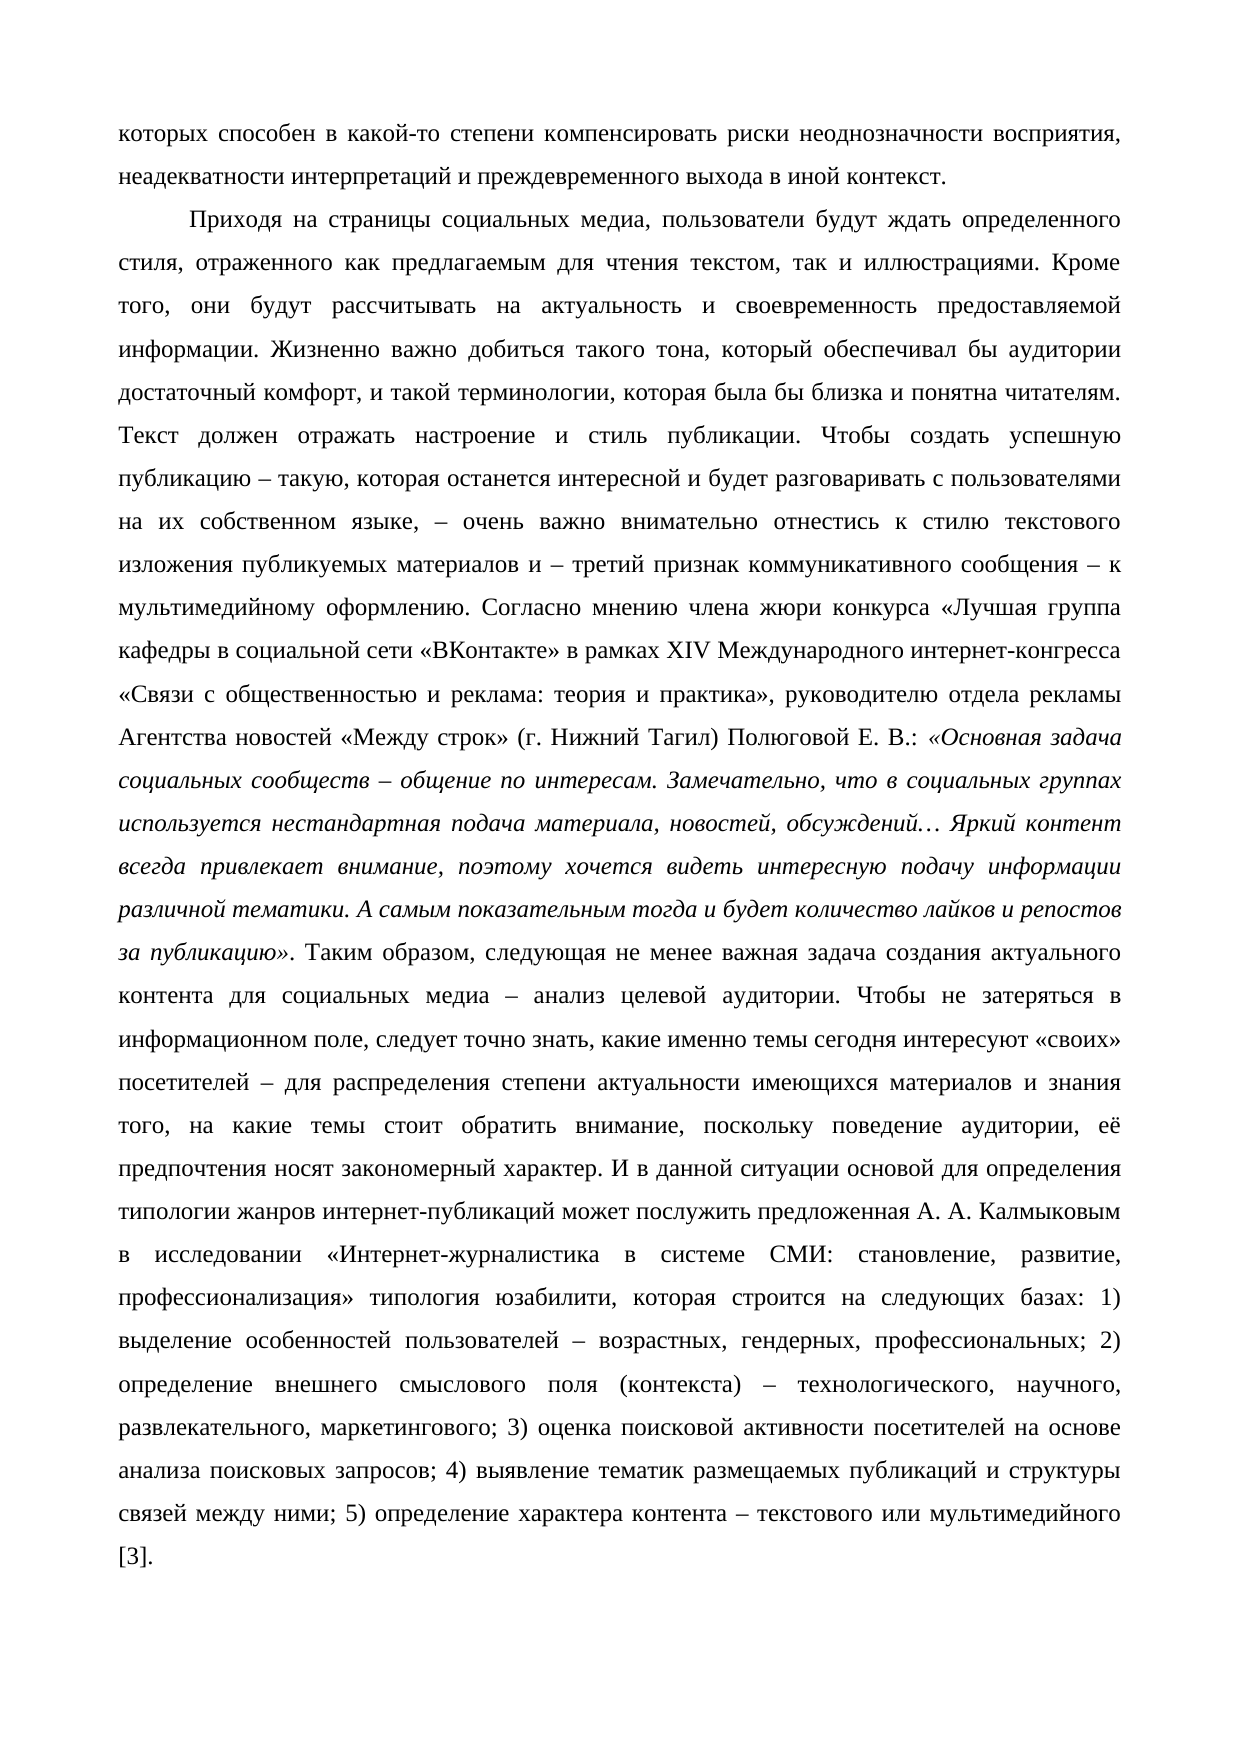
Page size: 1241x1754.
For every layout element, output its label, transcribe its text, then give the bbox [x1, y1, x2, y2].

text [118, 118, 1122, 190]
text Приходя на страницы социальных медиа, пользователи будут ждать определенного стиля, отраженного как предлагаемым для чтения текстом, так и иллюстрациями. Кроме того, они будут рассчитывать на актуальность и своевременность предоставляемой информации. Жизненно важно добиться такого тона, который обеспечивал бы аудитории достаточный комфорт, и такой терминологии, которая была бы близка и понятна читателям. Текст должен отражать настроение и стиль публикации. Чтобы создать успешную публикацию – такую, которая останется интересной и будет разговаривать с пользователями на их собственном языке, – очень важно внимательно отнестись к стилю текстового изложения публикуемых материалов и – третий признак коммуникативного сообщения – к мультимедийному оформлению. Согласно мнению члена жюри конкурса «Лучшая группа кафедры в социальной сети «ВКонтакте» в рамках XIV Международного интернет-конгресса «Связи с общественностью и реклама: теория и практика», руководителю отдела рекламы Агентства новостей «Между строк» (г. Нижний Тагил) Полюговой Е. В.: «Основная задача социальных сообществ – общение по интересам. Замечательно, что в социальных группах используется нестандартная подача материала, новостей, обсуждений… Яркий контент всегда привлекает внимание, поэтому хочется видеть интересную подачу информации различной тематики. А самым показательным тогда и будет количество лайков и репостов за публикацию». Таким образом, следующая не менее важная задача создания актуального контента для социальных медиа – анализ целевой аудитории. Чтобы не затеряться в информационном поле, следует точно знать, какие именно темы сегодня интересуют «своих» посетителей – для распределения степени актуальности имеющихся материалов и знания того, на какие темы стоит обратить внимание, поскольку поведение аудитории, её предпочтения носят закономерный характер. И в данной ситуации основой для определения типологии жанров интернет-публикаций может послужить предложенная А. А. Калмыковым в исследовании «Интернет-журналистика в системе СМИ: становление, развитие, профессионализация» типология юзабилити, которая строится на следующих базах: 1) выделение особенностей пользователей – возрастных, гендерных, профессиональных; 2) определение внешнего смыслового поля (контекста) – технологического, научного, развлекательного, маркетингового; 3) оценка поисковой активности посетителей на основе анализа поисковых запросов; 4) выявление тематик размещаемых публикаций и структуры связей между ними; 5) определение характера контента – текстового или мультимедийного [3]. [118, 204, 1122, 1570]
